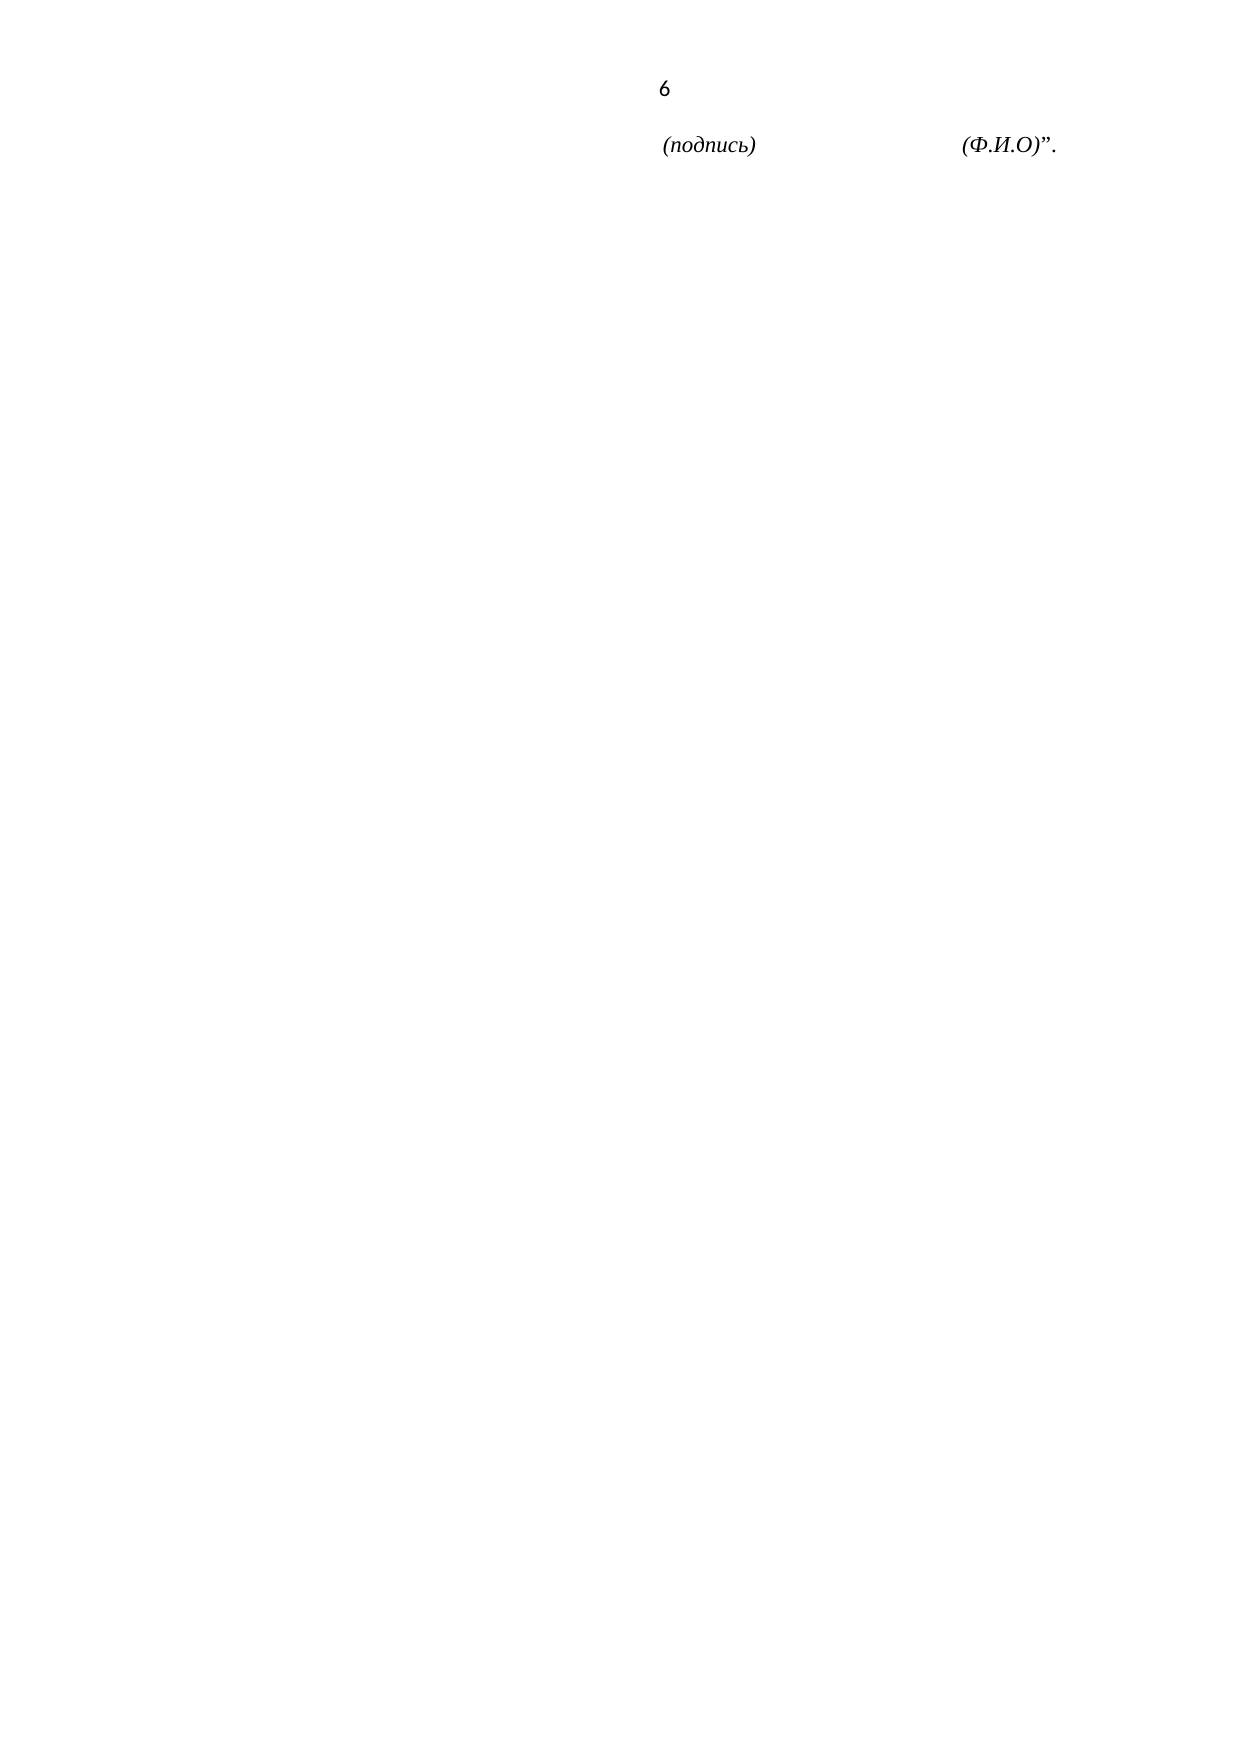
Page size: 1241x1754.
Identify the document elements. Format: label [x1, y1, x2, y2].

table_cell [177, 130, 1152, 159]
